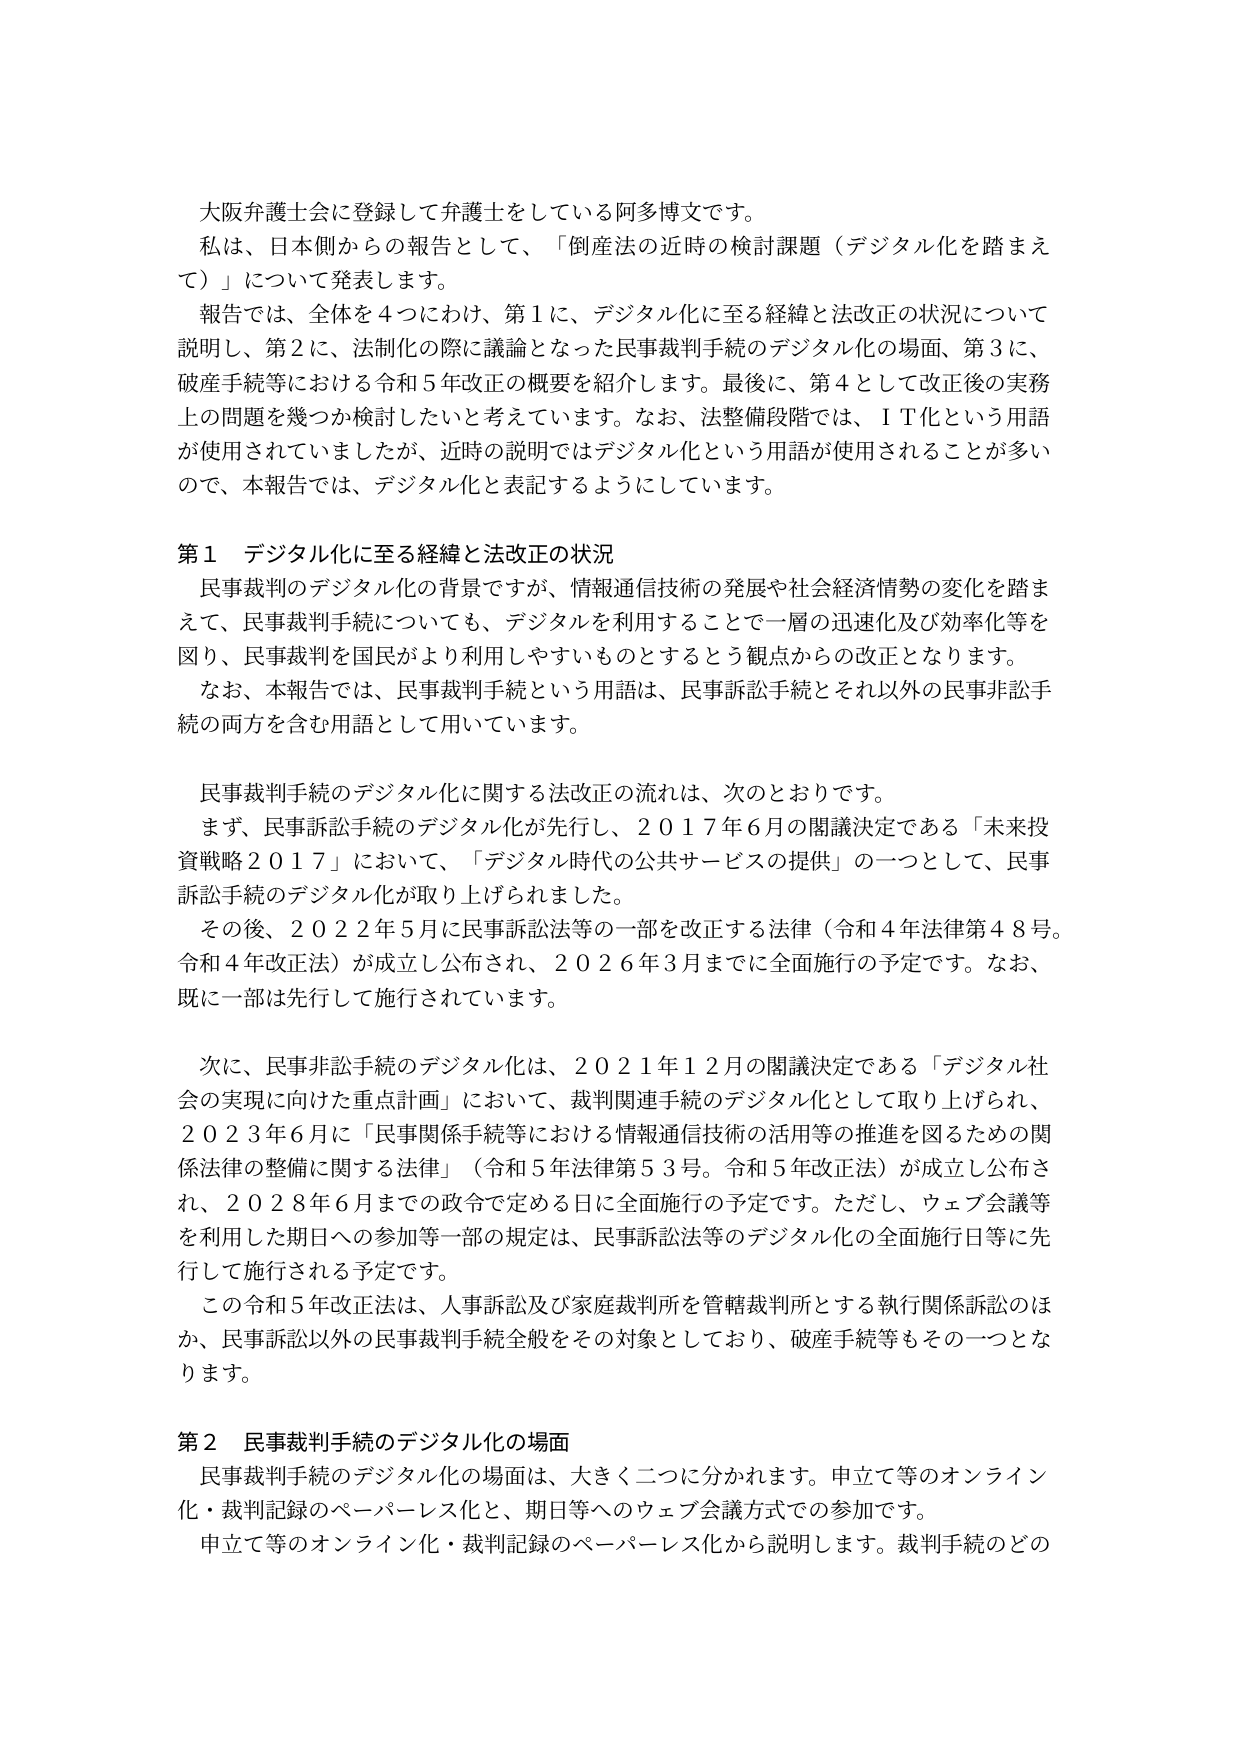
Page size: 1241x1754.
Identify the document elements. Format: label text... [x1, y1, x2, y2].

text なお、本報告では、民事裁判手続という用語は、民事訴訟手続とそれ以外の民事非訟手続の両方を含む用語として用いています。 [177, 672, 1052, 740]
text 私は、日本側からの報告として、「倒産法の近時の検討課題（デジタル化を踏まえて）」について発表します。 [177, 228, 1052, 296]
text 第２ 民事裁判手続のデジタル化の場面 [177, 1424, 1052, 1458]
text 報告では、全体を４つにわけ、第１に、デジタル化に至る経緯と法改正の状況について説明し、第２に、法制化の際に議論となった民事裁判手続のデジタル化の場面、第３に、破産手続等における令和５年改正の概要を紹介します。最後に、第４として改正後の実務上の問題を幾つか検討したいと考えています。なお、法整備段階では、ＩＴ化という用語が使用されていましたが、近時の説明ではデジタル化という用語が使用されることが多いので、本報告では、デジタル化と表記するようにしています。 [177, 296, 1052, 501]
text その後、２０２２年５月に民事訴訟法等の一部を改正する法律（令和４年法律第４８号。令和４年改正法）が成立し公布され、２０２６年３月までに全面施行の予定です。なお、既に一部は先行して施行されています。 [177, 911, 1052, 1014]
text 大阪弁護士会に登録して弁護士をしている阿多博文です。 [177, 194, 1052, 228]
text 第１ デジタル化に至る経緯と法改正の状況 [177, 535, 1052, 569]
text 民事裁判のデジタル化の背景ですが、情報通信技術の発展や社会経済情勢の変化を踏まえて、民事裁判手続についても、デジタルを利用することで一層の迅速化及び効率化等を図り、民事裁判を国民がより利用しやすいものとするとう観点からの改正となります。 [177, 569, 1052, 672]
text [177, 1526, 1052, 1560]
text 民事裁判手続のデジタル化に関する法改正の流れは、次のとおりです。 [177, 774, 1052, 809]
text 民事裁判手続のデジタル化の場面は、大きく二つに分かれます。申立て等のオンライン化・裁判記録のペーパーレス化と、期日等へのウェブ会議方式での参加です。 [177, 1458, 1052, 1526]
text この令和５年改正法は、人事訴訟及び家庭裁判所を管轄裁判所とする執行関係訴訟のほか、民事訴訟以外の民事裁判手続全般をその対象としており、破産手続等もその一つとなります。 [177, 1287, 1052, 1389]
text まず、民事訴訟手続のデジタル化が先行し、２０１７年６月の閣議決定である「未来投資戦略２０１７」において、「デジタル時代の公共サービスの提供」の一つとして、民事訴訟手続のデジタル化が取り上げられました。 [177, 809, 1052, 911]
text 次に、民事非訟手続のデジタル化は、２０２１年１２月の閣議決定である「デジタル社会の実現に向けた重点計画」において、裁判関連手続のデジタル化として取り上げられ、２０２３年６月に「民事関係手続等における情報通信技術の活用等の推進を図るための関係法律の整備に関する法律」（令和５年法律第５３号。令和５年改正法）が成立し公布され、２０２８年６月までの政令で定める日に全面施行の予定です。ただし、ウェブ会議等を利用した期日への参加等一部の規定は、民事訴訟法等のデジタル化の全面施行日等に先行して施行される予定です。 [177, 1048, 1052, 1287]
